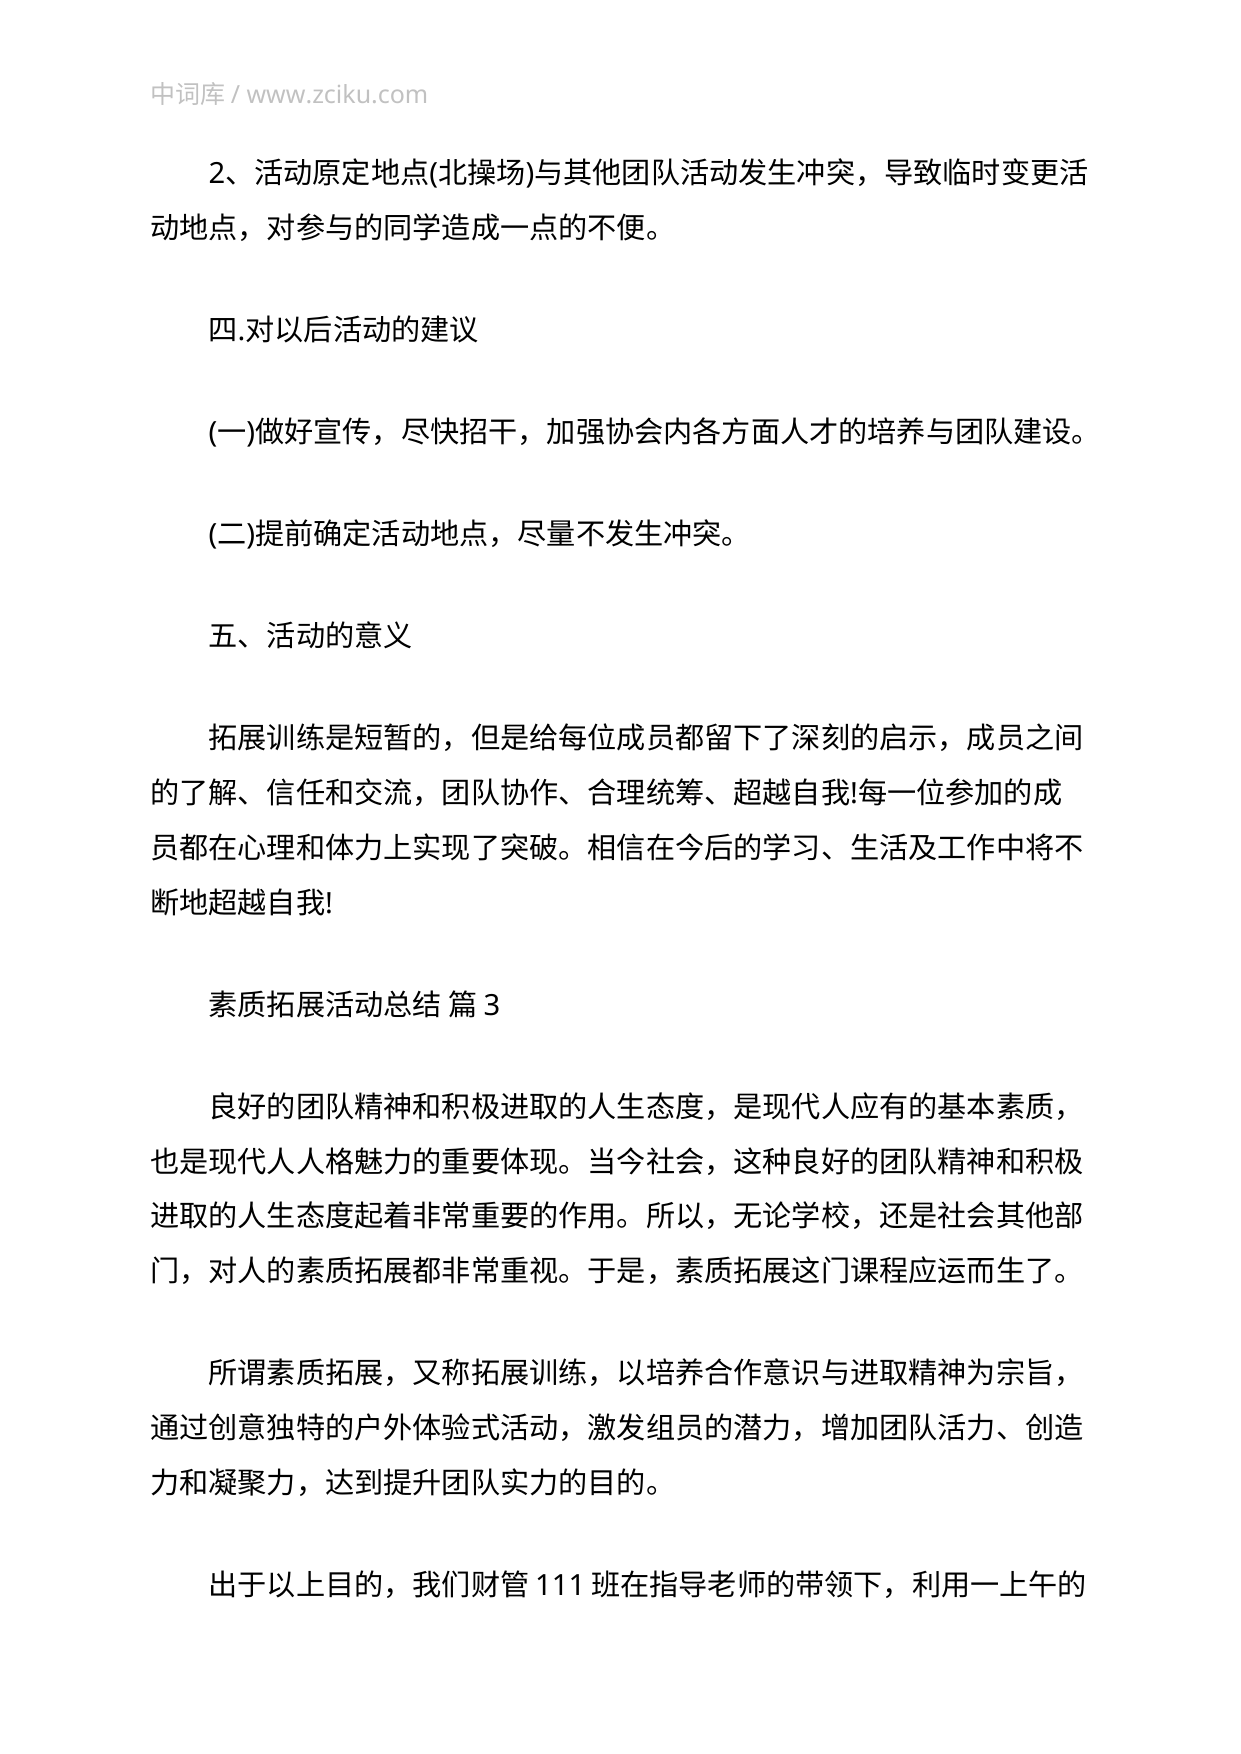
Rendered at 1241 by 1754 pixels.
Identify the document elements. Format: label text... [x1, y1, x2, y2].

text 四.对以后活动的建议 [150, 307, 1090, 349]
text 良好的团队精神和积极进取的人生态度，是现代人应有的基本素质，也是现代人人格魅力的重要体现。当今社会，这种良好的团队精神和积极进取的人生态度起着非常重要的作用。所以，无论学校，还是社会其他部门，对人的素质拓展都非常重视。于是，素质拓展这门课程应运而生了。 [150, 1083, 1090, 1290]
text 2、活动原定地点(北操场)与其他团队活动发生冲突，导致临时变更活动地点，对参与的同学造成一点的不便。 [150, 150, 1090, 247]
text (一)做好宣传，尽快招干，加强协会内各方面人才的培养与团队建设。 [150, 409, 1090, 451]
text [150, 1561, 1090, 1604]
text (二)提前确定活动地点，尽量不发生冲突。 [150, 511, 1090, 553]
text 所谓素质拓展，又称拓展训练，以培养合作意识与进取精神为宗旨，通过创意独特的户外体验式活动，激发组员的潜力，增加团队活力、创造力和凝聚力，达到提升团队实力的目的。 [150, 1350, 1090, 1502]
text 五、活动的意义 [150, 613, 1090, 655]
text 拓展训练是短暂的，但是给每位成员都留下了深刻的启示，成员之间的了解、信任和交流，团队协作、合理统筹、超越自我!每一位参加的成员都在心理和体力上实现了突破。相信在今后的学习、生活及工作中将不断地超越自我! [150, 714, 1090, 922]
text 素质拓展活动总结 篇3 [150, 981, 1090, 1024]
